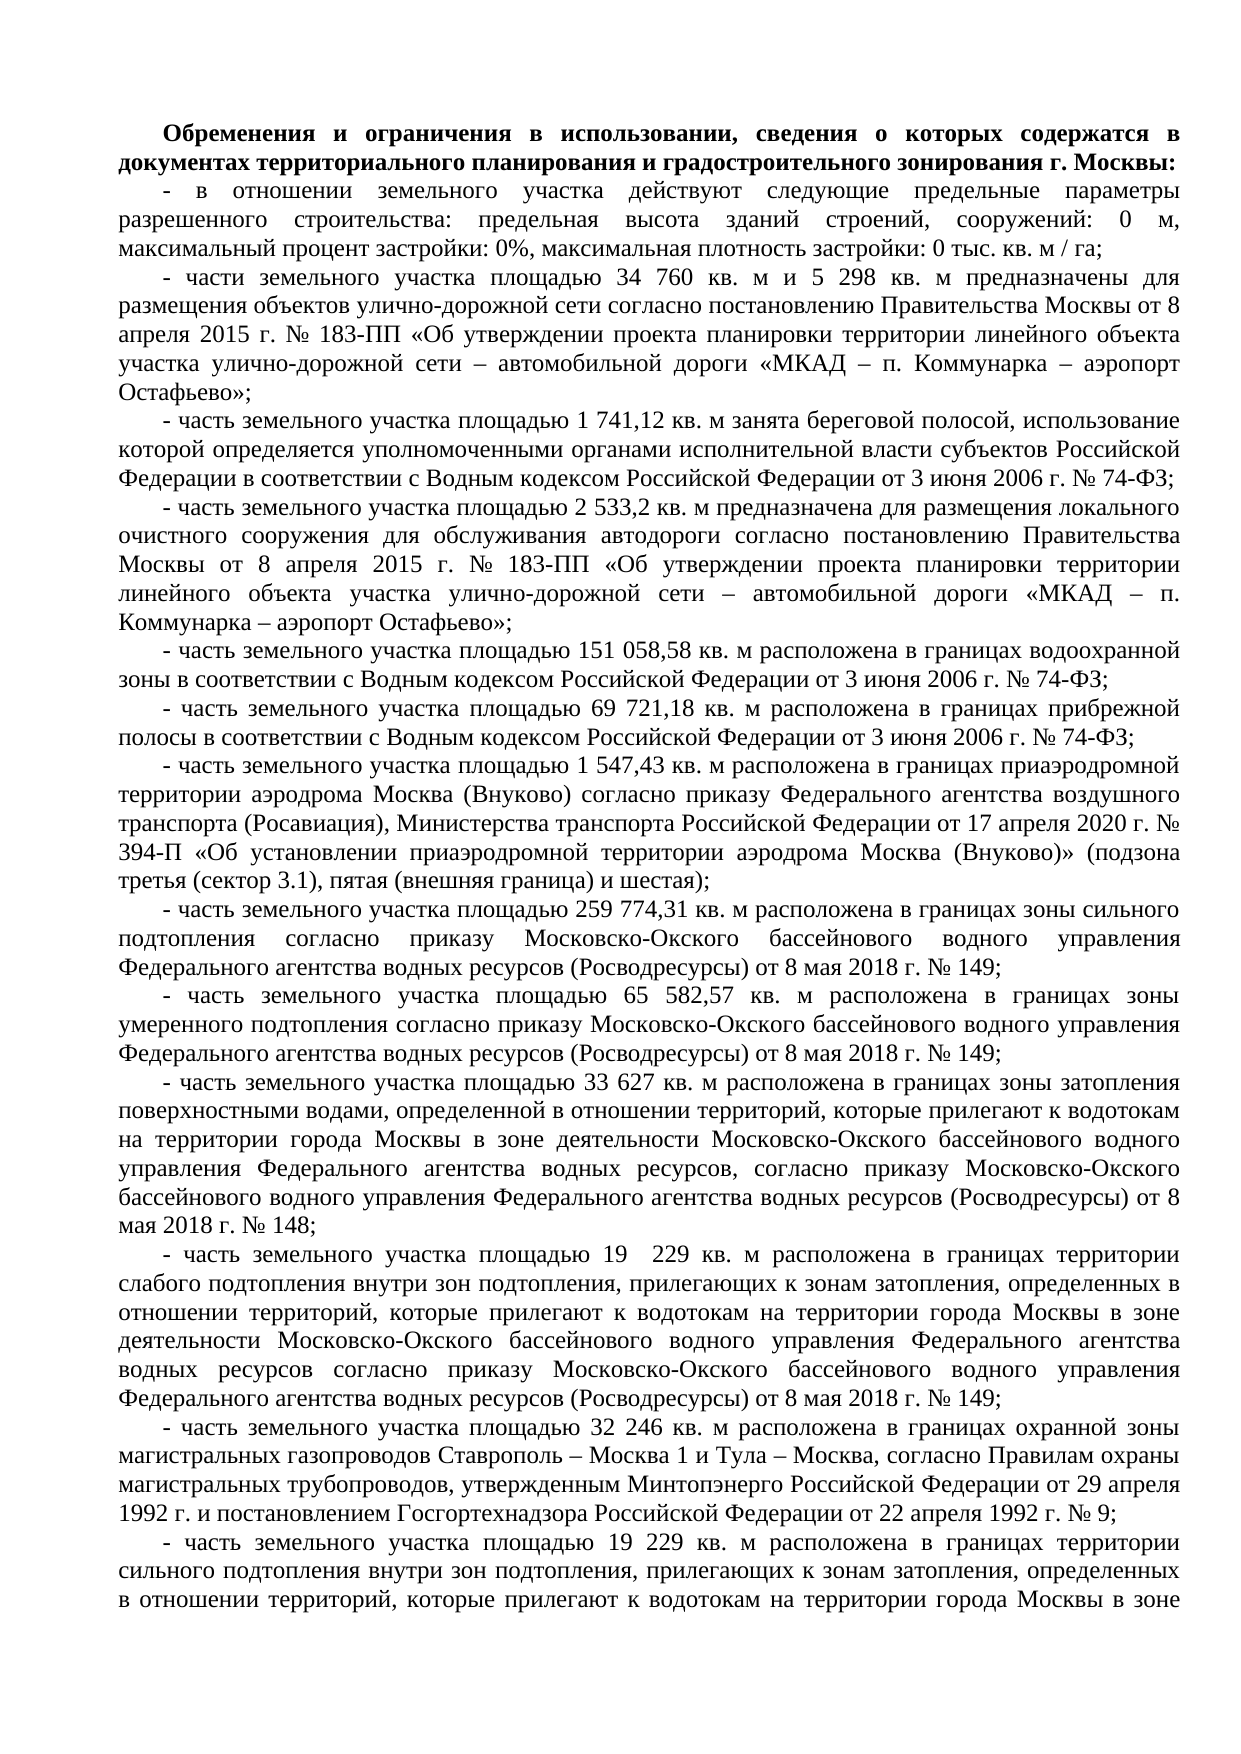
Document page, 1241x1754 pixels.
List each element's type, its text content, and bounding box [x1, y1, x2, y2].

text - в отношении земельного участка действуют следующие предельные параметры разрешенного строительства: предельная высота зданий строений, сооружений: 0 м, максимальный процент застройки: 0%, максимальная плотность застройки: 0 тыс. кв. м / га; [118, 176, 1181, 262]
text Обременения и ограничения в использовании, сведения о которых содержатся в документах территориального планирования и градостроительного зонирования г. Москвы: [118, 118, 1181, 176]
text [118, 1527, 1181, 1613]
text - часть земельного участка площадью 33 627 кв. м расположена в границах зоны затопления поверхностными водами, определенной в отношении территорий, которые прилегают к водотокам на территории города Москвы в зоне деятельности Московско-Окского бассейнового водного управления Федерального агентства водных ресурсов, согласно приказу Московско-Окского бассейнового водного управления Федерального агентства водных ресурсов (Росводресурсы) от 8 мая 2018 г. № 148; [118, 1067, 1181, 1239]
text - часть земельного участка площадью 1 741,12 кв. м занята береговой полосой, использование которой определяется уполномоченными органами исполнительной власти субъектов Российской Федерации в соответствии с Водным кодексом Российской Федерации от 3 июня 2006 г. № 74-ФЗ; [118, 406, 1181, 492]
text - часть земельного участка площадью 19 229 кв. м расположена в границах территории слабого подтопления внутри зон подтопления, прилегающих к зонам затопления, определенных в отношении территорий, которые прилегают к водотокам на территории города Москвы в зоне деятельности Московско-Окского бассейнового водного управления Федерального агентства водных ресурсов согласно приказу Московско-Окского бассейнового водного управления Федерального агентства водных ресурсов (Росводресурсы) от 8 мая 2018 г. № 149; [118, 1239, 1181, 1412]
text - часть земельного участка площадью 259 774,31 кв. м расположена в границах зоны сильного подтопления согласно приказу Московско-Окского бассейнового водного управления Федерального агентства водных ресурсов (Росводресурсы) от 8 мая 2018 г. № 149; [118, 894, 1181, 981]
text - часть земельного участка площадью 32 246 кв. м расположена в границах охранной зоны магистральных газопроводов Ставрополь – Москва 1 и Тула – Москва, согласно Правилам охраны магистральных трубопроводов, утвержденным Минтопэнерго Российской Федерации от 29 апреля 1992 г. и постановлением Госгортехнадзора Российской Федерации от 22 апреля 1992 г. № 9; [118, 1412, 1181, 1527]
text - часть земельного участка площадью 65 582,57 кв. м расположена в границах зоны умеренного подтопления согласно приказу Московско-Окского бассейнового водного управления Федерального агентства водных ресурсов (Росводресурсы) от 8 мая 2018 г. № 149; [118, 981, 1181, 1067]
text - часть земельного участка площадью 151 058,58 кв. м расположена в границах водоохранной зоны в соответствии с Водным кодексом Российской Федерации от 3 июня 2006 г. № 74-ФЗ; [118, 636, 1181, 693]
text - часть земельного участка площадью 1 547,43 кв. м расположена в границах приаэродромной территории аэродрома Москва (Внуково) согласно приказу Федерального агентства воздушного транспорта (Росавиация), Министерства транспорта Российской Федерации от 17 апреля 2020 г. № 394-П «Об установлении приаэродромной территории аэродрома Москва (Внуково)» (подзона третья (сектор 3.1), пятая (внешняя граница) и шестая); [118, 751, 1181, 894]
text - часть земельного участка площадью 69 721,18 кв. м расположена в границах прибрежной полосы в соответствии с Водным кодексом Российской Федерации от 3 июня 2006 г. № 74-ФЗ; [118, 693, 1181, 751]
text - часть земельного участка площадью 2 533,2 кв. м предназначена для размещения локального очистного сооружения для обслуживания автодороги согласно постановлению Правительства Москвы от 8 апреля 2015 г. № 183-ПП «Об утверждении проекта планировки территории линейного объекта участка улично-дорожной сети – автомобильной дороги «МКАД – п. Коммунарка – аэропорт Остафьево»; [118, 492, 1181, 636]
text - части земельного участка площадью 34 760 кв. м и 5 298 кв. м предназначены для размещения объектов улично-дорожной сети согласно постановлению Правительства Москвы от 8 апреля 2015 г. № 183-ПП «Об утверждении проекта планировки территории линейного объекта участка улично-дорожной сети – автомобильной дороги «МКАД – п. Коммунарка – аэропорт Остафьево»; [118, 262, 1181, 406]
